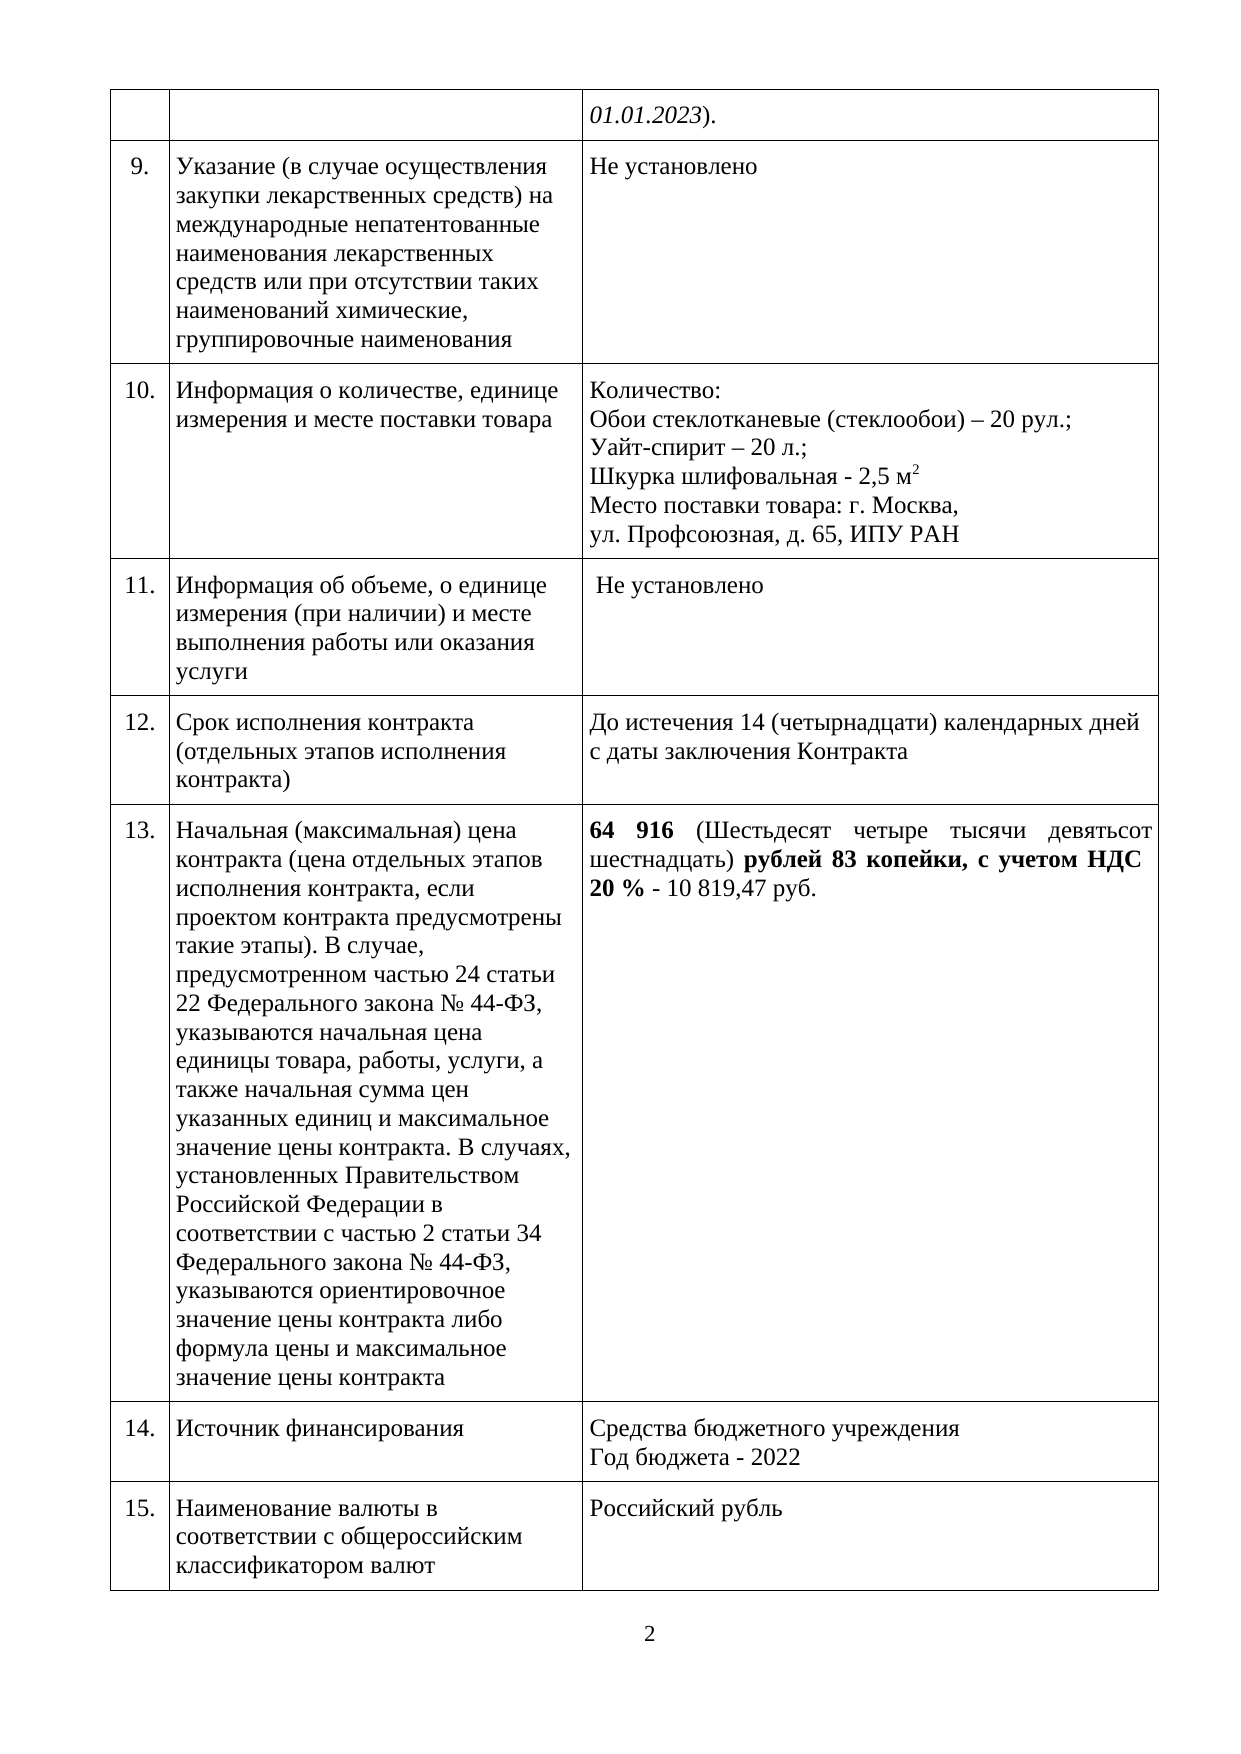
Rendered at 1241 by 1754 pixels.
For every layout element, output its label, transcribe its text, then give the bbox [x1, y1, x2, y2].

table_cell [170, 90, 582, 140]
table_cell Наименование валюты в соответствии с общероссийским классификатором валют [170, 1482, 582, 1589]
table_cell 15. [111, 1482, 169, 1589]
table_cell 13. [111, 805, 169, 1401]
table_cell До истечения 14 (четырнадцати) календарных дней с даты заключения Контракта [583, 696, 1158, 804]
table_cell Начальная (максимальная) цена контракта (цена отдельных этапов исполнения контракта, если проектом контракта предусмотрены такие этапы). В случае, предусмотренном частью 24 статьи 22 Федерального закона № 44-ФЗ, указываются начальная цена единицы товара, работы, услуги, а также начальная сумма цен указанных единиц и максимальное значение цены контракта. В случаях, установленных Правительством Российской Федерации в соответствии с частью 2 статьи 34 Федерального закона № 44-ФЗ, указываются ориентировочное значение цены контракта либо формула цены и максимальное значение цены контракта [170, 805, 582, 1401]
table_cell 9. [111, 141, 169, 363]
table_cell Информация о количестве, единице измерения и месте поставки товара [170, 364, 582, 558]
table_cell Не установлено [583, 141, 1158, 363]
table_cell Российский рубль [583, 1482, 1158, 1589]
table_cell 8. [111, 90, 169, 140]
table_cell Средства бюджетного учреждения Год бюджета - 2022 [583, 1402, 1158, 1481]
table_cell 11. [111, 559, 169, 695]
table_cell 12. [111, 696, 169, 804]
table_cell 14. [111, 1402, 169, 1481]
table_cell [583, 90, 1158, 140]
table_cell 64 916 (Шестьдесят четыре тысячи девятьсот шестнадцать) рублей 83 копейки, с учетом НДС 20 % - 10 819,47 руб. [583, 805, 1158, 1401]
table_cell Указание (в случае осуществления закупки лекарственных средств) на международные непатентованные наименования лекарственных средств или при отсутствии таких наименований химические, группировочные наименования [170, 141, 582, 363]
table_cell Источник финансирования [170, 1402, 582, 1481]
table_cell Количество: Обои стеклотканевые (стеклообои) – 20 рул.; Уайт-спирит – 20 л.; Шкурка шлифовальная - 2,5 м2 Место поставки товара: г. Москва, ул. Профсоюзная, д. 65, ИПУ РАН [583, 364, 1158, 558]
table_cell Информация об объеме, о единице измерения (при наличии) и месте выполнения работы или оказания услуги [170, 559, 582, 695]
table_cell Срок исполнения контракта (отдельных этапов исполнения контракта) [170, 696, 582, 804]
table_cell 10. [111, 364, 169, 558]
table_cell Не установлено [583, 559, 1158, 695]
